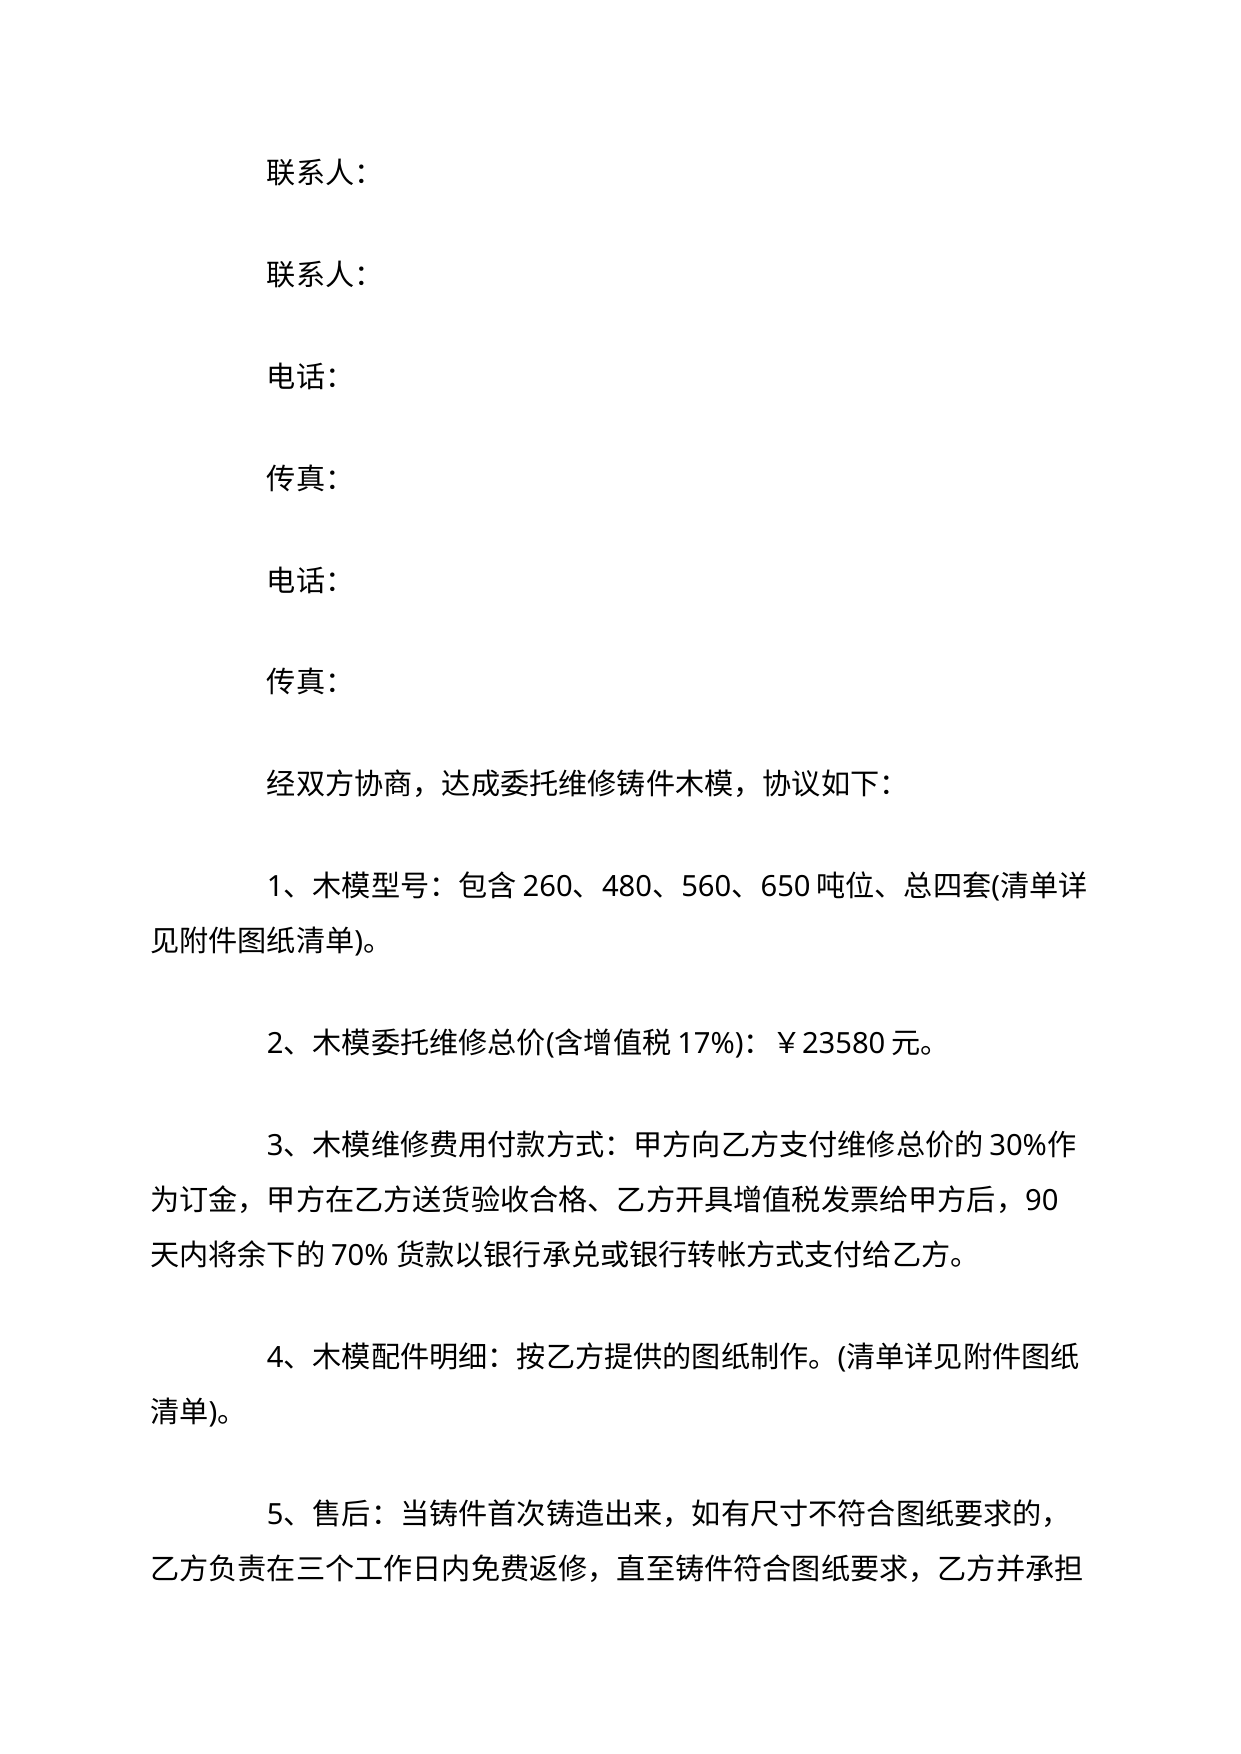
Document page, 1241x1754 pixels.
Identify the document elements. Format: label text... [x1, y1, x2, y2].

text 经双方协商，达成委托维修铸件木模，协议如下： [150, 761, 1090, 803]
text 联系人： [150, 150, 1090, 192]
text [150, 1490, 1090, 1588]
text 电话： [150, 353, 1090, 396]
text 传真： [150, 455, 1090, 498]
text 4、木模配件明细：按乙方提供的图纸制作。(清单详见附件图纸清单)。 [150, 1333, 1090, 1431]
text 传真： [150, 659, 1090, 701]
text 2、木模委托维修总价(含增值税17%)：￥23580元。 [150, 1019, 1090, 1062]
text 3、木模维修费用付款方式：甲方向乙方支付维修总价的30%作为订金，甲方在乙方送货验收合格、乙方开具增值税发票给甲方后，90天内将余下的70% 货款以银行承兑或银行转帐方式支付给乙方。 [150, 1121, 1090, 1274]
text 电话： [150, 557, 1090, 599]
text 联系人： [150, 252, 1090, 294]
text 1、木模型号：包含260、480、560、650吨位、总四套(清单详见附件图纸清单)。 [150, 862, 1090, 960]
